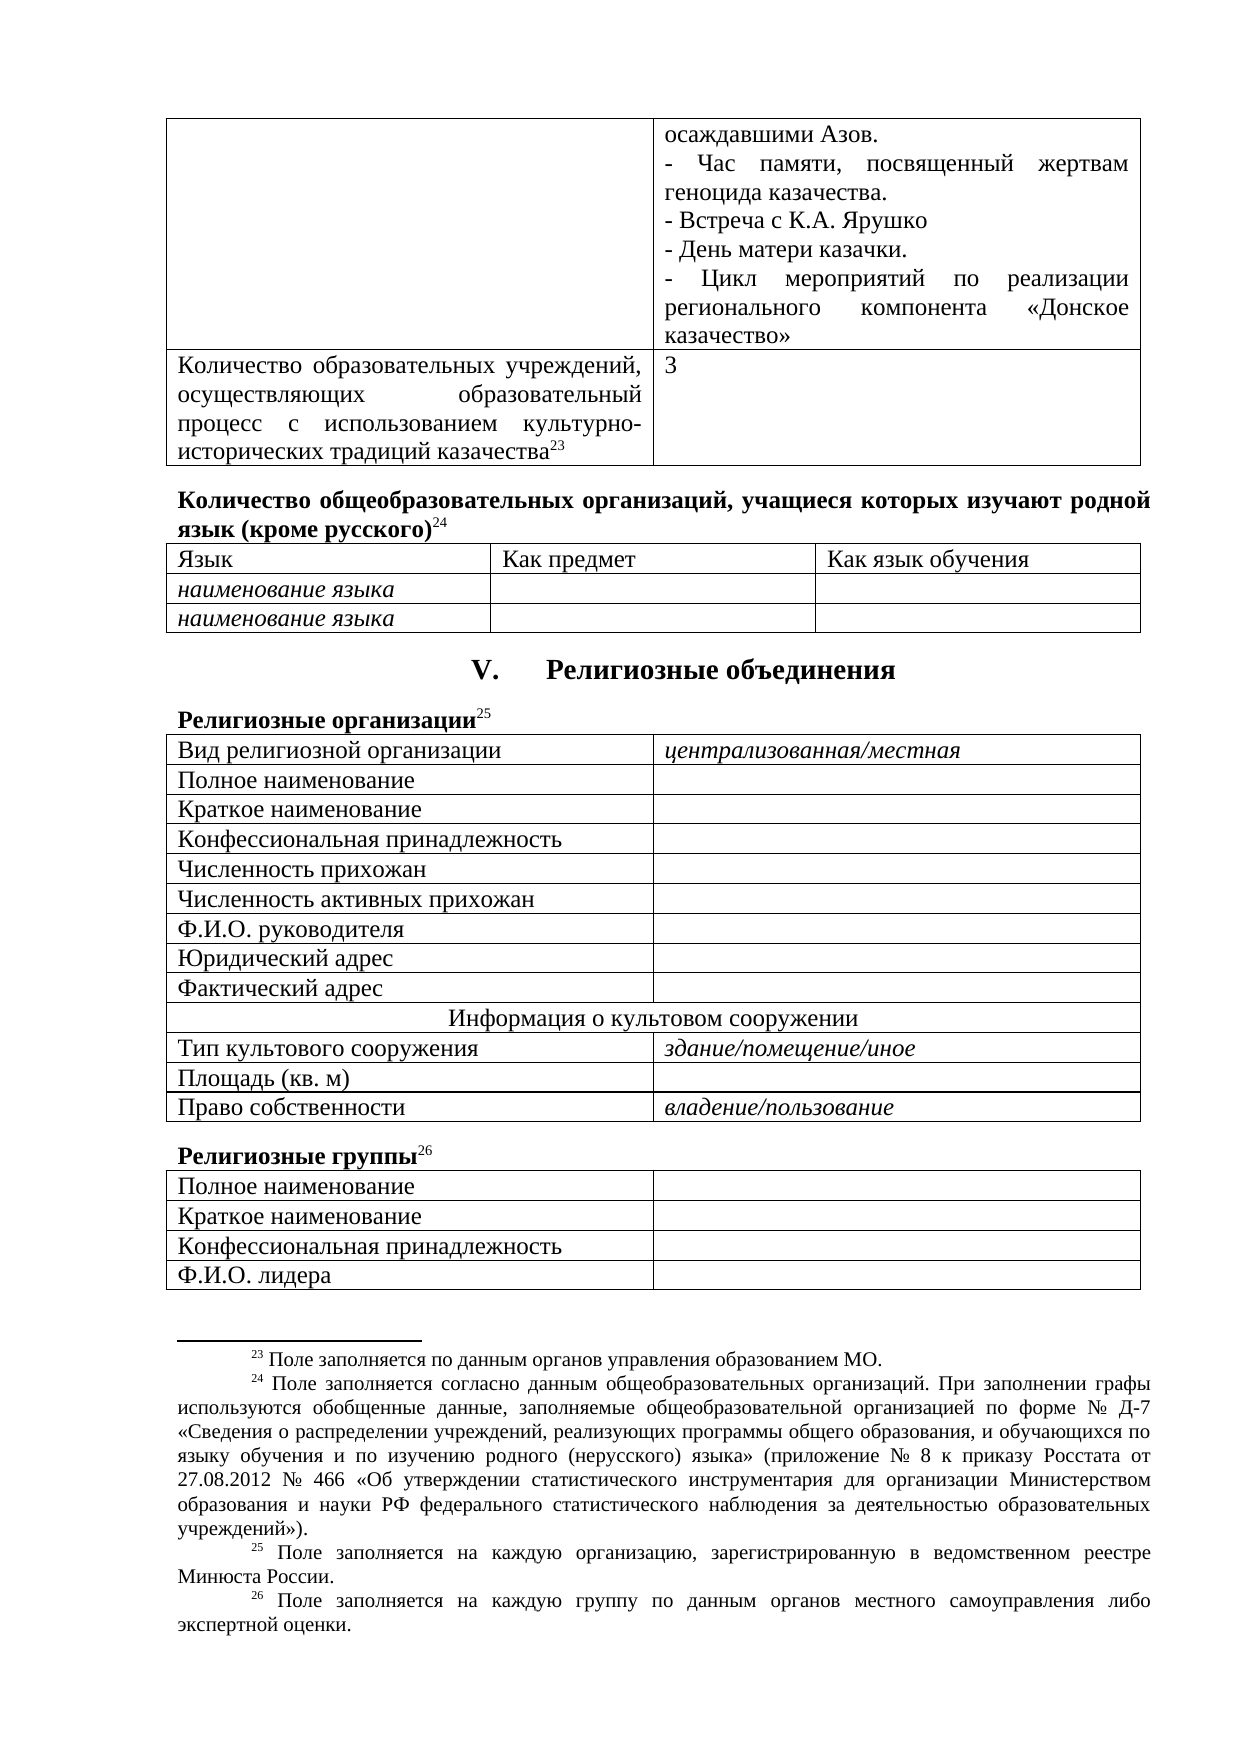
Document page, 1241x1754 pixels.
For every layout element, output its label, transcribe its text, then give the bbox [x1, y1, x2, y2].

table_cell Фактический адрес [167, 973, 653, 1002]
table_cell Конфессиональная принадлежность [167, 824, 653, 853]
table_cell [654, 824, 1140, 853]
table_cell [654, 914, 1140, 942]
list Религиозные объединения [215, 652, 1152, 686]
table_cell [491, 574, 815, 602]
text Количество общеобразовательных организаций, учащиеся которых изучают родной язык (кроме русского) [177, 485, 1152, 543]
table_cell Количество образовательных учреждений, осуществляющих образовательный процесс с использованием культурно-исторических традиций казачества [167, 350, 653, 465]
table_cell Полное наименование [167, 765, 653, 793]
table_cell Численность прихожан [167, 854, 653, 883]
table_cell Конфессиональная принадлежность [167, 1231, 653, 1259]
table_header Язык [167, 544, 490, 573]
table_cell Численность активных прихожан [167, 884, 653, 913]
table_cell владение/пользование [654, 1093, 1140, 1121]
table_header Полное наименование [167, 1171, 653, 1200]
table_cell [654, 1063, 1140, 1091]
table_cell Ф.И.О. лидера [167, 1261, 653, 1289]
table_cell Краткое наименование [167, 1201, 653, 1230]
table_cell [167, 119, 653, 349]
table_header Вид религиозной организации [167, 735, 653, 764]
table_cell [654, 884, 1140, 913]
text Религиозные группы [177, 1141, 1152, 1170]
table_cell [816, 604, 1140, 632]
table_header централизованная/местная [654, 735, 1140, 764]
table_cell Площадь (кв. м) [167, 1063, 653, 1091]
table_cell Юридический адрес [167, 944, 653, 972]
table_cell [816, 574, 1140, 602]
table_cell [654, 973, 1140, 1002]
table_cell [654, 1261, 1140, 1289]
table_cell [654, 765, 1140, 793]
table_cell 3 [654, 350, 1140, 465]
table_cell Краткое наименование [167, 795, 653, 823]
table_header Как язык обучения [816, 544, 1140, 573]
table_cell Ф.И.О. руководителя [167, 914, 653, 942]
table_header [654, 1171, 1140, 1200]
table_cell [654, 795, 1140, 823]
table_cell Право собственности [167, 1093, 653, 1121]
table_cell наименование языка [167, 574, 490, 602]
text Религиозные организации [177, 705, 1152, 734]
table_cell [491, 604, 815, 632]
table_cell [654, 944, 1140, 972]
table_cell [654, 1201, 1140, 1230]
table_cell [654, 854, 1140, 883]
table_header Как предмет [491, 544, 815, 573]
table_cell Информация о культовом сооружении [167, 1003, 1140, 1032]
table_cell здание/помещение/иное [654, 1033, 1140, 1062]
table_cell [654, 119, 1140, 349]
table_cell наименование языка [167, 604, 490, 632]
table_cell [654, 1231, 1140, 1259]
table_cell Тип культового сооружения [167, 1033, 653, 1062]
